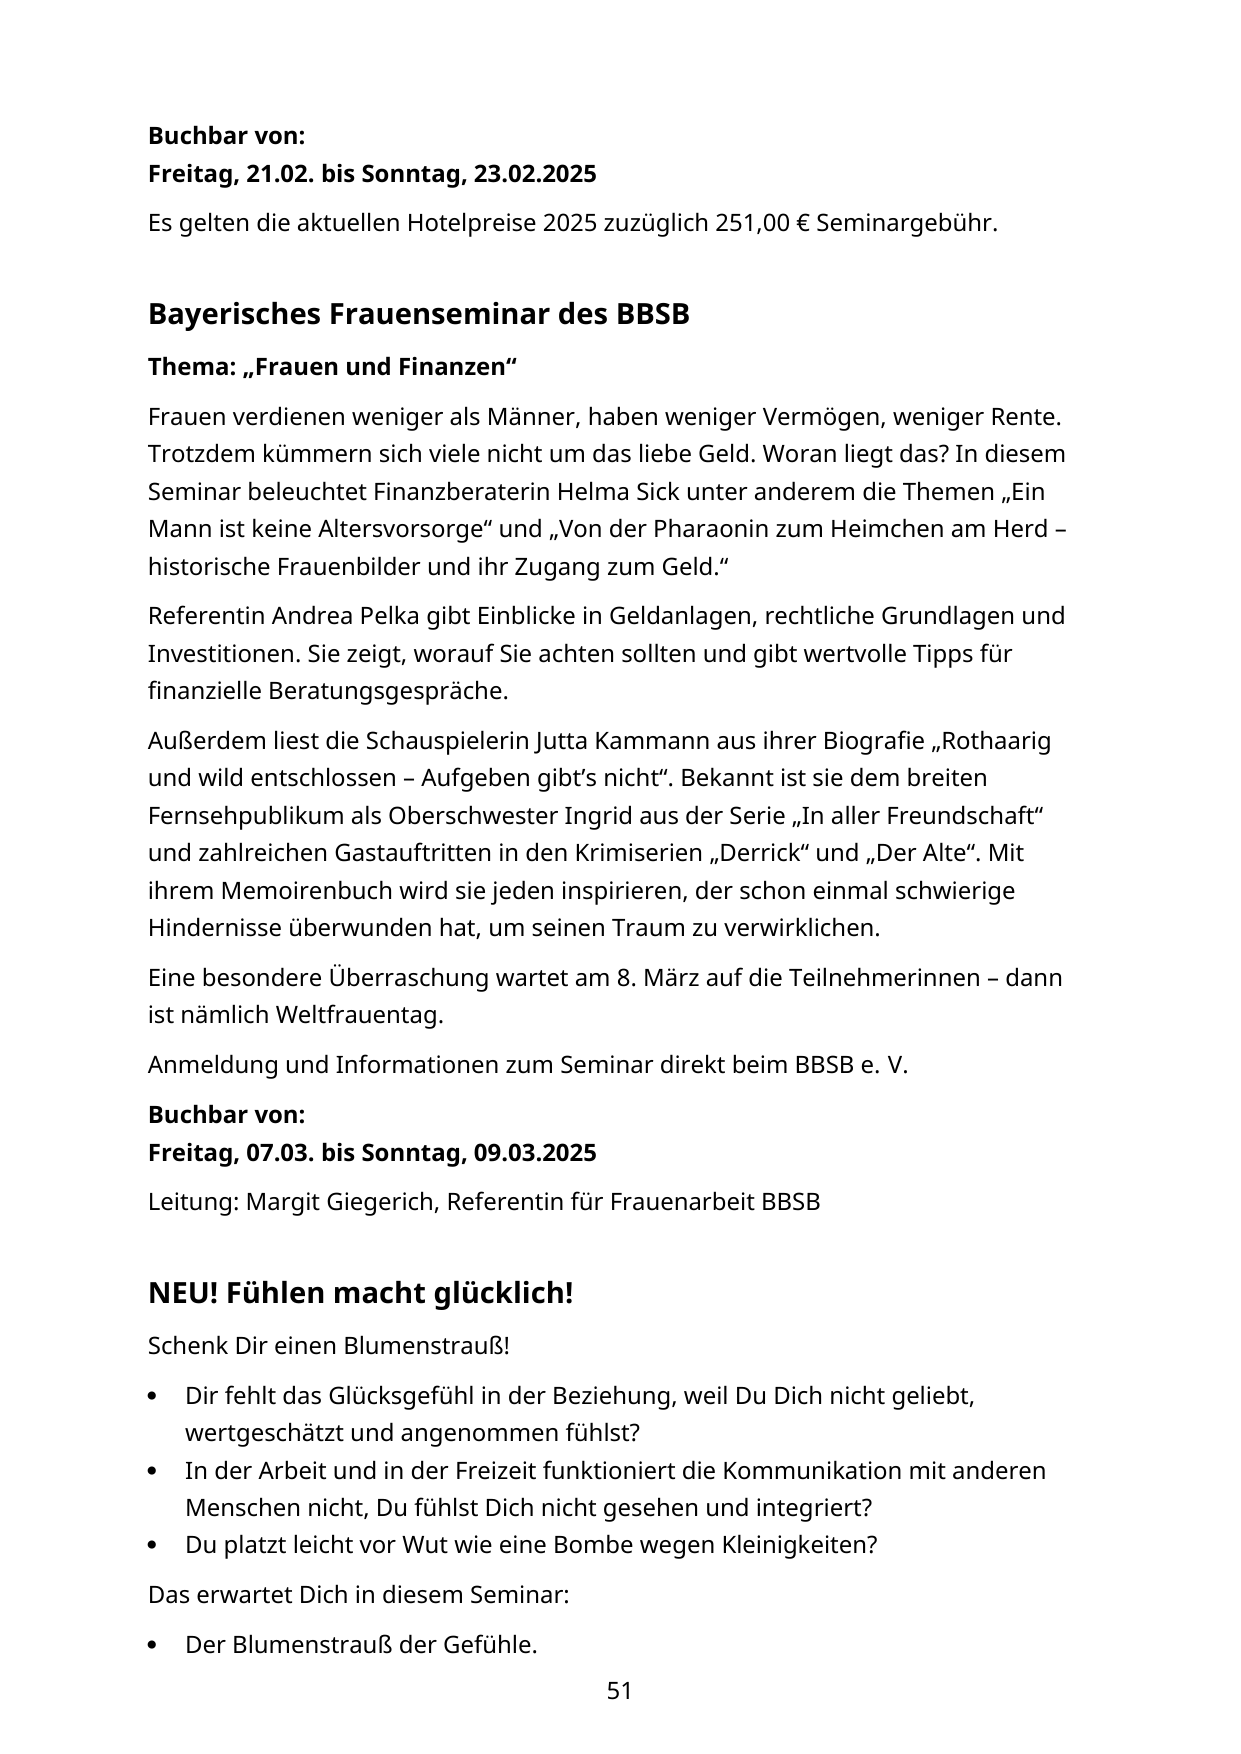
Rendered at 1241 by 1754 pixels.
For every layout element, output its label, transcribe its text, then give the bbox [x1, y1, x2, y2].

text Buchbar von: Freitag, 07.03. bis Sonntag, 09.03.2025 [148, 1098, 1092, 1168]
text Das erwartet Dich in diesem Seminar: [148, 1578, 1092, 1611]
text Anmeldung und Informationen zum Seminar direkt beim BBSB e. V. [148, 1048, 1092, 1081]
text Außerdem liest die Schauspielerin Jutta Kammann aus ihrer Biografie „Rothaarig und wild entschlossen – Aufgeben gibt’s nicht“. Bekannt ist sie dem breiten Fernsehpublikum als Oberschwester Ingrid aus der Serie „In aller Freundschaft“ und zahlreichen Gastauftritten in den Krimiserien „Derrick“ und „Der Alte“. Mit ihrem Memoirenbuch wird sie jeden inspirieren, der schon einmal schwierige Hindernisse überwunden hat, um seinen Traum zu verwirklichen. [148, 724, 1092, 943]
subtitle NEU! Fühlen macht glücklich! [148, 1273, 1092, 1312]
list Der Blumenstrauß der Gefühle. [148, 1628, 1092, 1661]
list In der Arbeit und in der Freizeit funktioniert die Kommunikation mit anderen Menschen nicht, Du fühlst Dich nicht gesehen und integriert? [148, 1453, 1092, 1523]
text Leitung: Margit Giegerich, Referentin für Frauenarbeit BBSB [148, 1185, 1092, 1218]
text Es gelten die aktuellen Hotelpreise 2025 zuzüglich 251,00 € Seminargebühr. [148, 206, 1092, 239]
text Frauen verdienen weniger als Männer, haben weniger Vermögen, weniger Rente. Trotzdem kümmern sich viele nicht um das liebe Geld. Woran liegt das? In diesem Seminar beleuchtet Finanzberaterin Helma Sick unter anderem die Themen „Ein Mann ist keine Altersvorsorge“ und „Von der Pharaonin zum Heimchen am Herd – historische Frauenbilder und ihr Zugang zum Geld.“ [148, 400, 1092, 582]
text Referentin Andrea Pelka gibt Einblicke in Geldanlagen, rechtliche Grundlagen und Investitionen. Sie zeigt, worauf Sie achten sollten und gibt wertvolle Tipps für finanzielle Beratungsgespräche. [148, 599, 1092, 707]
text Thema: „Frauen und Finanzen“ [148, 350, 1092, 382]
subtitle Bayerisches Frauenseminar des BBSB [148, 294, 1092, 333]
list Du platzt leicht vor Wut wie eine Bombe wegen Kleinigkeiten? [148, 1528, 1092, 1561]
list Dir fehlt das Glücksgefühl in der Beziehung, weil Du Dich nicht geliebt, wertgeschätzt und angenommen fühlst? [148, 1379, 1092, 1449]
text Eine besondere Überraschung wartet am 8. März auf die Teilnehmerinnen – dann ist nämlich Weltfrauentag. [148, 961, 1092, 1031]
text Schenk Dir einen Blumenstrauß! [148, 1329, 1092, 1361]
text Buchbar von: Freitag, 21.02. bis Sonntag, 23.02.2025 [148, 119, 1092, 189]
